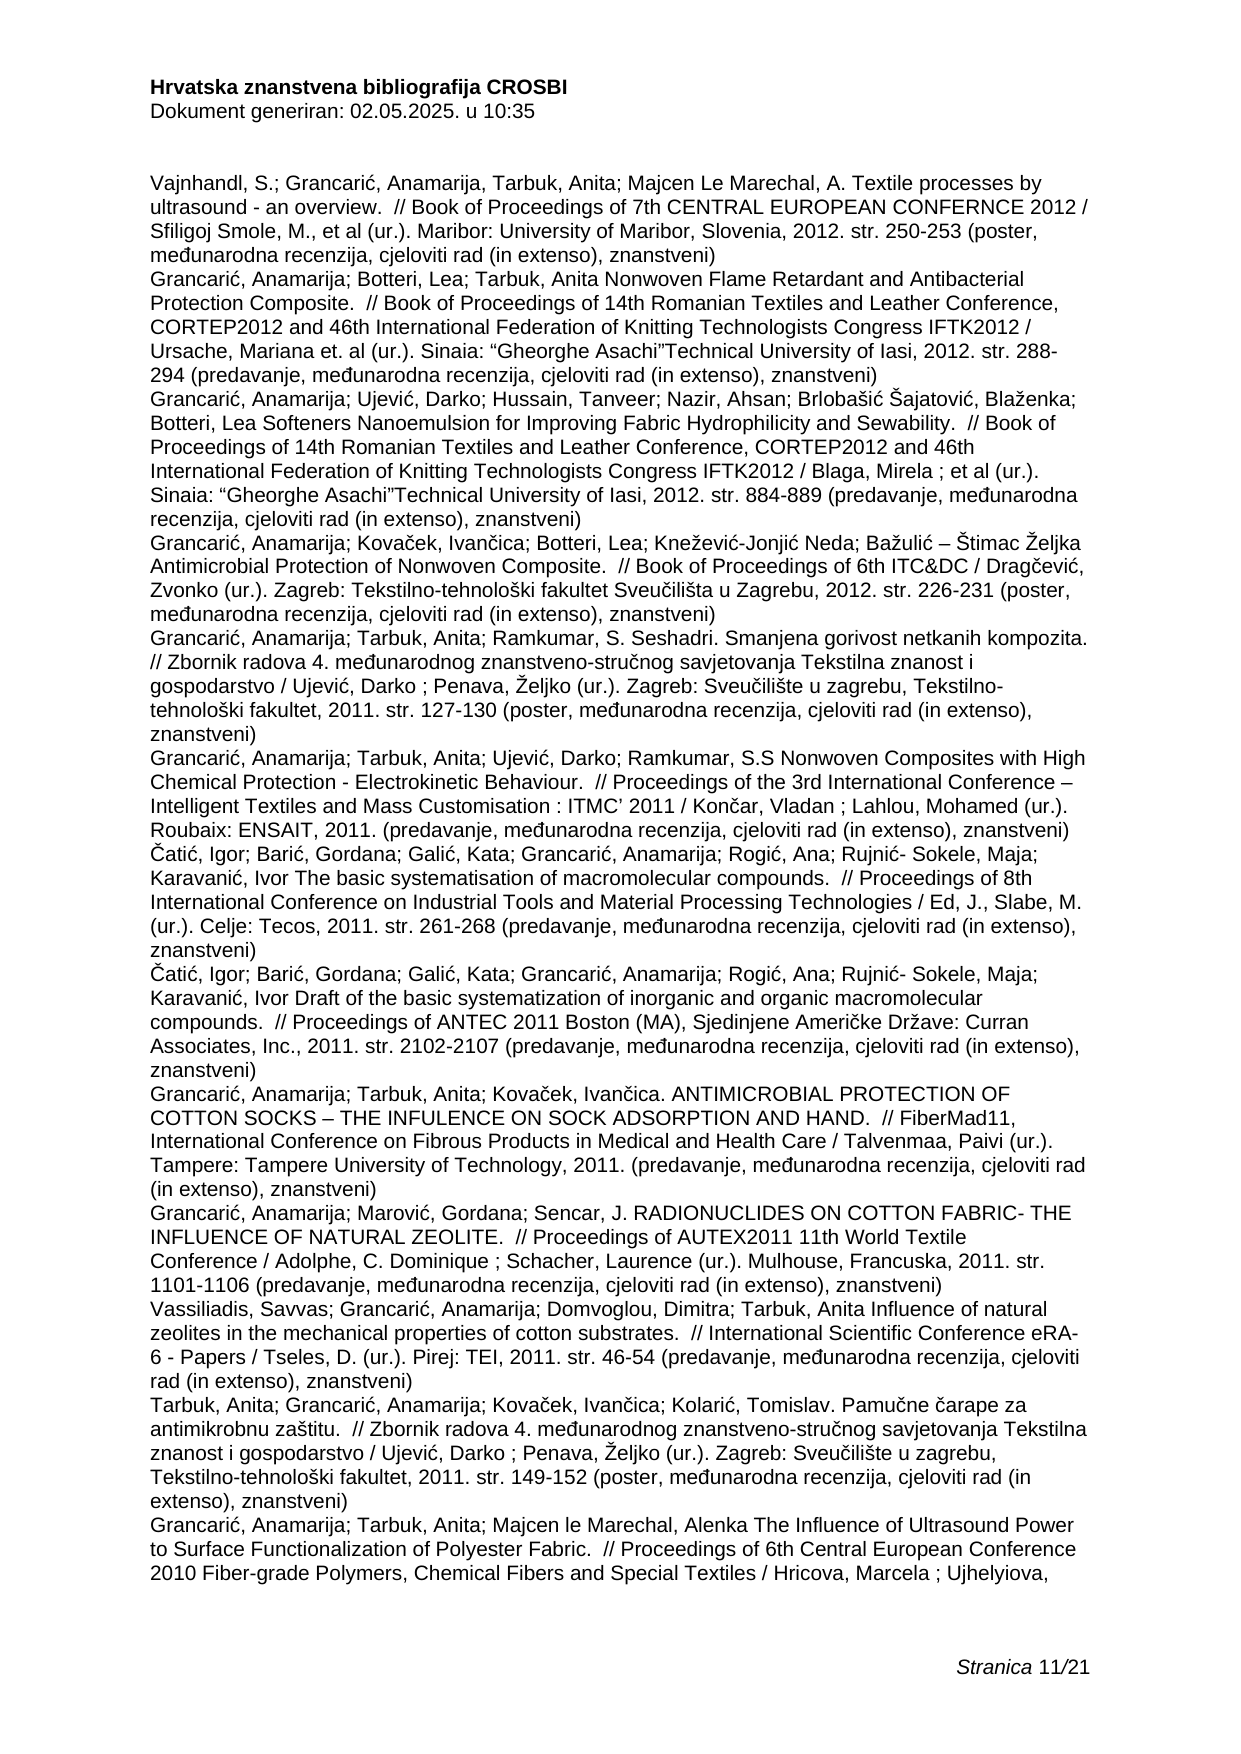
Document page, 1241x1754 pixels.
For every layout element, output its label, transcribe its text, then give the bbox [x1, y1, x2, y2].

text Grancarić, Anamarija; Kovaček, Ivančica; Botteri, Lea; Knežević-Jonjić Neda; Bažulić – Štimac Željka [150, 530, 1090, 626]
text Grancarić, Anamarija; Tarbuk, Anita; Ujević, Darko; Ramkumar, S.S [150, 746, 1090, 842]
text Grancarić, Anamarija; Marović, Gordana; Sencar, J. [150, 1201, 1090, 1297]
text Grancarić, Anamarija; Tarbuk, Anita; Kovaček, Ivančica. [150, 1081, 1090, 1201]
text Grancarić, Anamarija; Botteri, Lea; Tarbuk, Anita [150, 267, 1090, 387]
text Vassiliadis, Savvas; Grancarić, Anamarija; Domvoglou, Dimitra; Tarbuk, Anita [150, 1297, 1090, 1393]
text Grancarić, Anamarija; Tarbuk, Anita; Ramkumar, S. Seshadri. [150, 626, 1090, 746]
text Vajnhandl, S.; Grancarić, Anamarija, Tarbuk, Anita; Majcen Le Marechal, A. [150, 171, 1090, 267]
text Čatić, Igor; Barić, Gordana; Galić, Kata; Grancarić, Anamarija; Rogić, Ana; Rujnić- Sokele, Maja; Karavanić, Ivor [150, 842, 1090, 962]
text Grancarić, Anamarija; Ujević, Darko; Hussain, Tanveer; Nazir, Ahsan; Brlobašić Šajatović, Blaženka; Botteri, Lea [150, 387, 1090, 530]
text Tarbuk, Anita; Grancarić, Anamarija; Kovaček, Ivančica; Kolarić, Tomislav. [150, 1393, 1090, 1513]
text Čatić, Igor; Barić, Gordana; Galić, Kata; Grancarić, Anamarija; Rogić, Ana; Rujnić- Sokele, Maja; Karavanić, Ivor [150, 962, 1090, 1081]
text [150, 1513, 1090, 1584]
